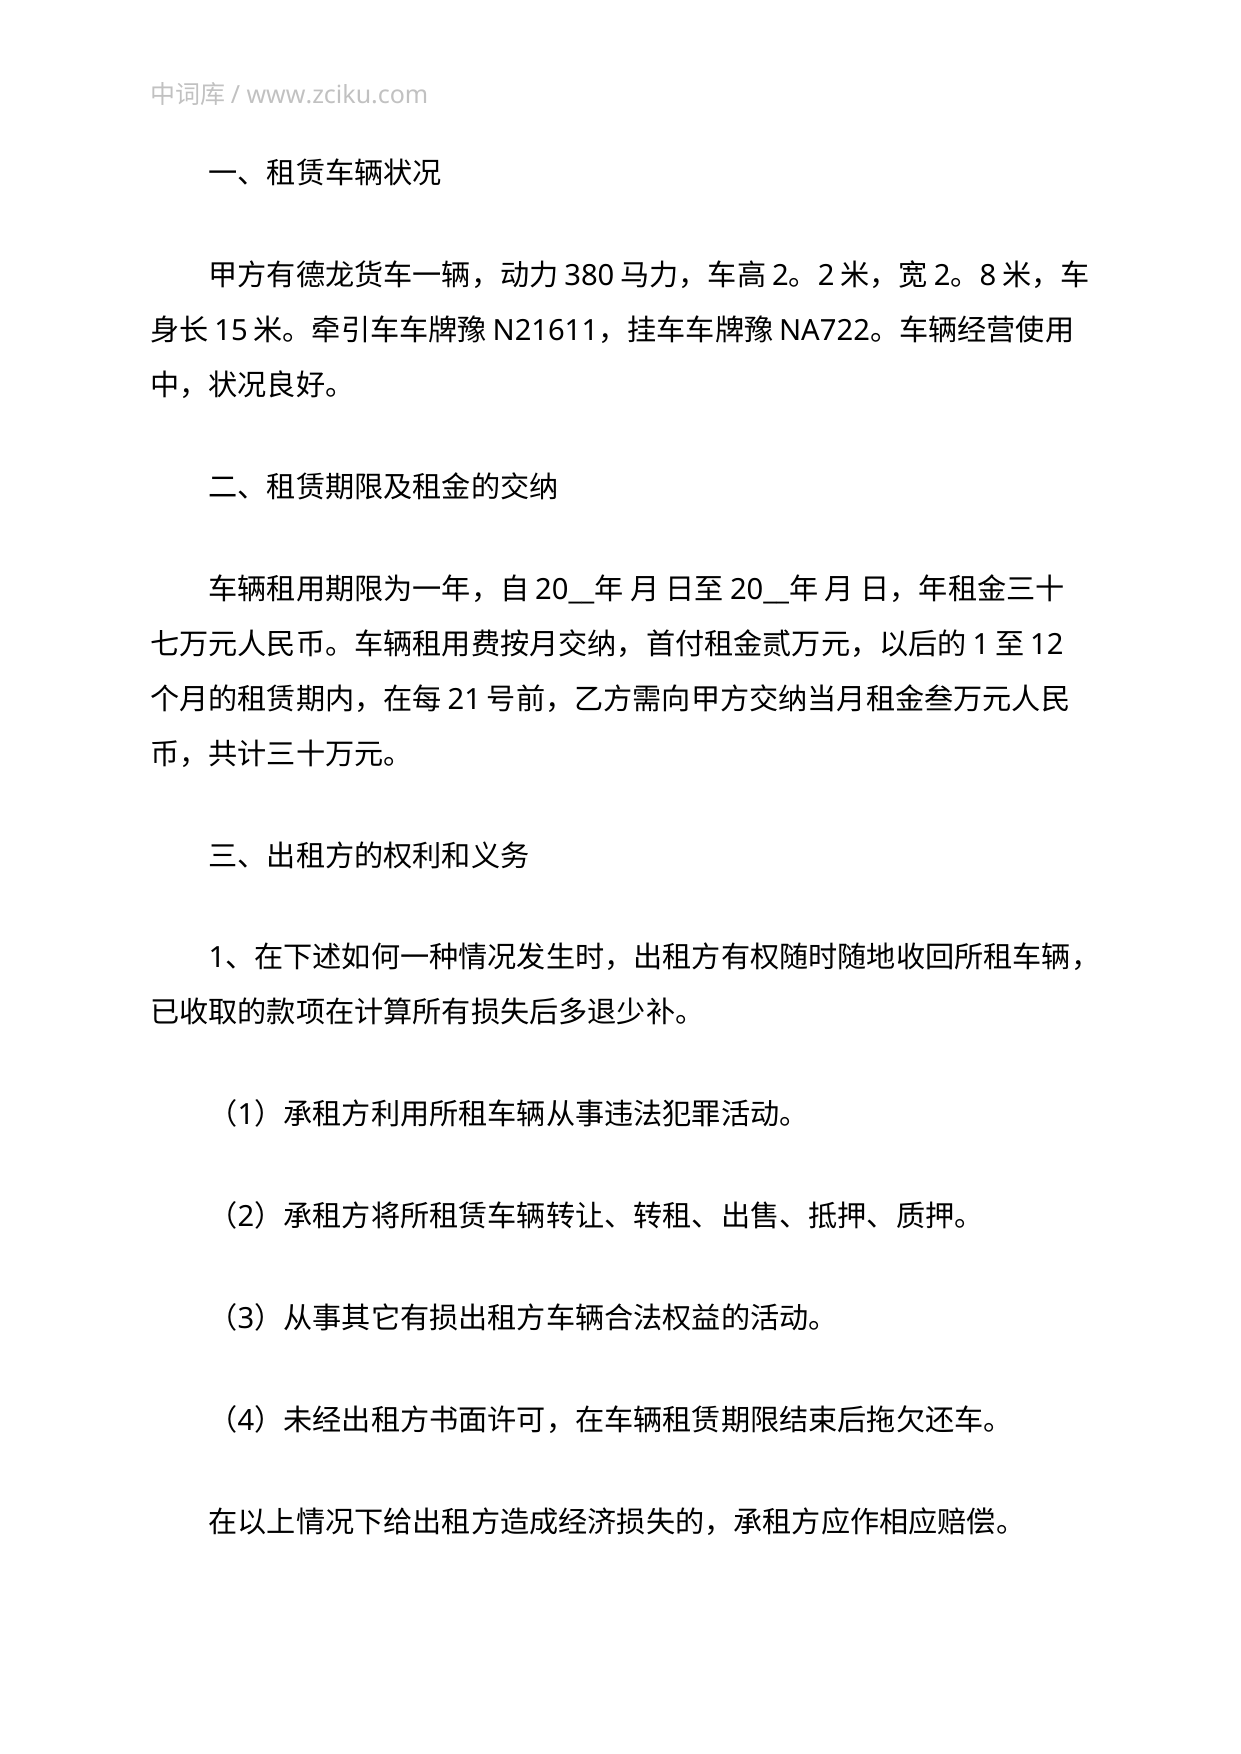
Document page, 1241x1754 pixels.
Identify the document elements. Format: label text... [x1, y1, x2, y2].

text 三、出租方的权利和义务 [150, 832, 1090, 874]
text （4）未经出租方书面许可，在车辆租赁期限结束后拖欠还车。 [150, 1397, 1090, 1439]
text 车辆租用期限为一年，自20__年 月 日至20__年 月 日，年租金三十七万元人民币。车辆租用费按月交纳，首付租金贰万元，以后的1至12个月的租赁期内，在每21号前，乙方需向甲方交纳当月租金叁万元人民币，共计三十万元。 [150, 565, 1090, 773]
text （2）承租方将所租赁车辆转让、转租、出售、抵押、质押。 [150, 1193, 1090, 1235]
text 甲方有德龙货车一辆，动力380马力，车高2。2米，宽2。8米，车身长15米。牵引车车牌豫N21611，挂车车牌豫NA722。车辆经营使用中，状况良好。 [150, 252, 1090, 404]
text 一、租赁车辆状况 [150, 150, 1090, 192]
text 二、租赁期限及租金的交纳 [150, 463, 1090, 506]
text （3）从事其它有损出租方车辆合法权益的活动。 [150, 1294, 1090, 1337]
text （1）承租方利用所租车辆从事违法犯罪活动。 [150, 1091, 1090, 1133]
text 在以上情况下给出租方造成经济损失的，承租方应作相应赔偿。 [150, 1498, 1090, 1541]
text 1、在下述如何一种情况发生时，出租方有权随时随地收回所租车辆，已收取的款项在计算所有损失后多退少补。 [150, 934, 1090, 1031]
